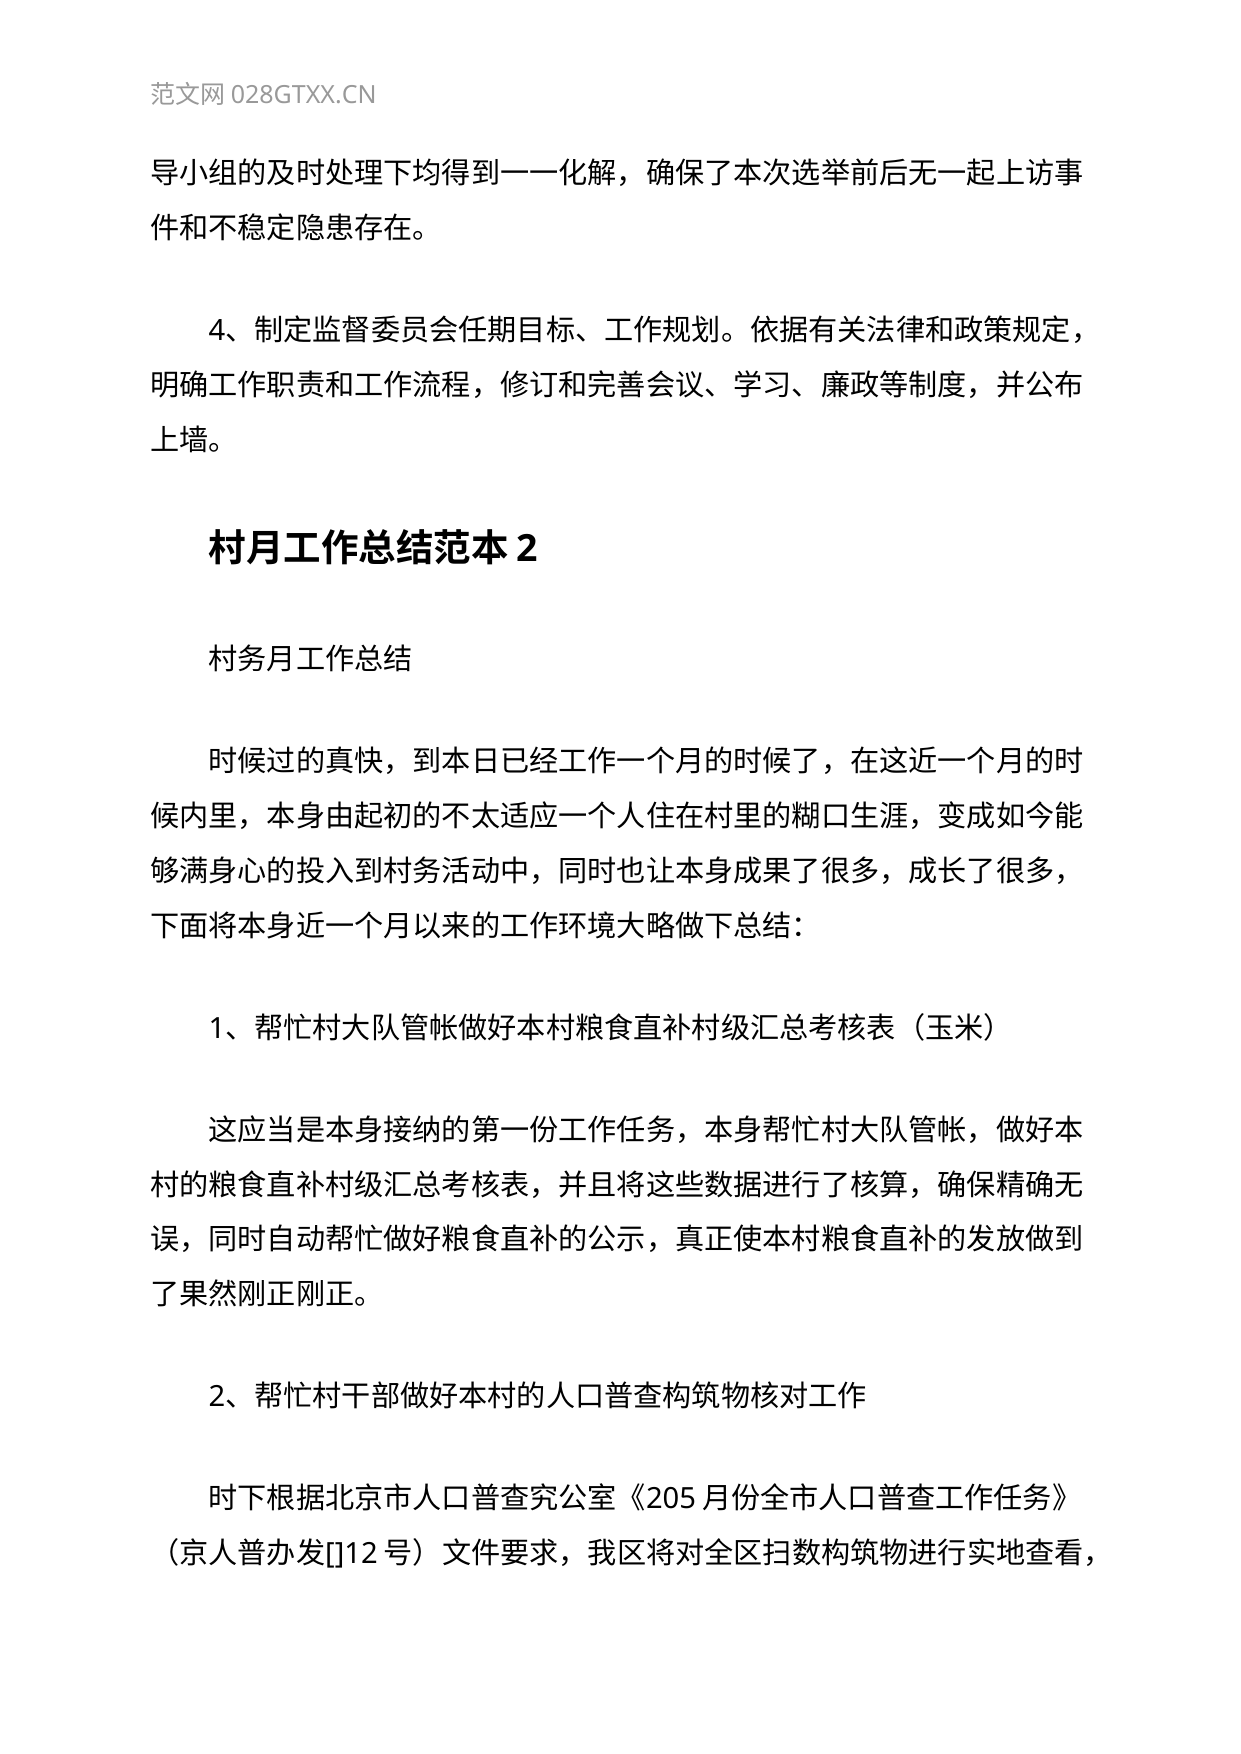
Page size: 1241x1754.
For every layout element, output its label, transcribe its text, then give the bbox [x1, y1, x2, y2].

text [150, 1474, 1090, 1572]
text 1、帮忙村大队管帐做好本村粮食直补村级汇总考核表（玉米） [150, 1004, 1090, 1047]
text 村月工作总结范本2 [150, 518, 1090, 573]
text 村务月工作总结 [150, 636, 1090, 678]
text 这应当是本身接纳的第一份工作任务，本身帮忙村大队管帐，做好本村的粮食直补村级汇总考核表，并且将这些数据进行了核算，确保精确无误，同时自动帮忙做好粮食直补的公示，真正使本村粮食直补的发放做到了果然刚正刚正。 [150, 1106, 1090, 1313]
text 2、帮忙村干部做好本村的人口普查构筑物核对工作 [150, 1373, 1090, 1415]
text 时候过的真快，到本日已经工作一个月的时候了，在这近一个月的时候内里，本身由起初的不太适应一个人住在村里的糊口生涯，变成如今能够满身心的投入到村务活动中，同时也让本身成果了很多，成长了很多，下面将本身近一个月以来的工作环境大略做下总结： [150, 738, 1090, 945]
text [150, 150, 1090, 247]
text 4、制定监督委员会任期目标、工作规划。依据有关法律和政策规定，明确工作职责和工作流程，修订和完善会议、学习、廉政等制度，并公布上墙。 [150, 307, 1090, 459]
